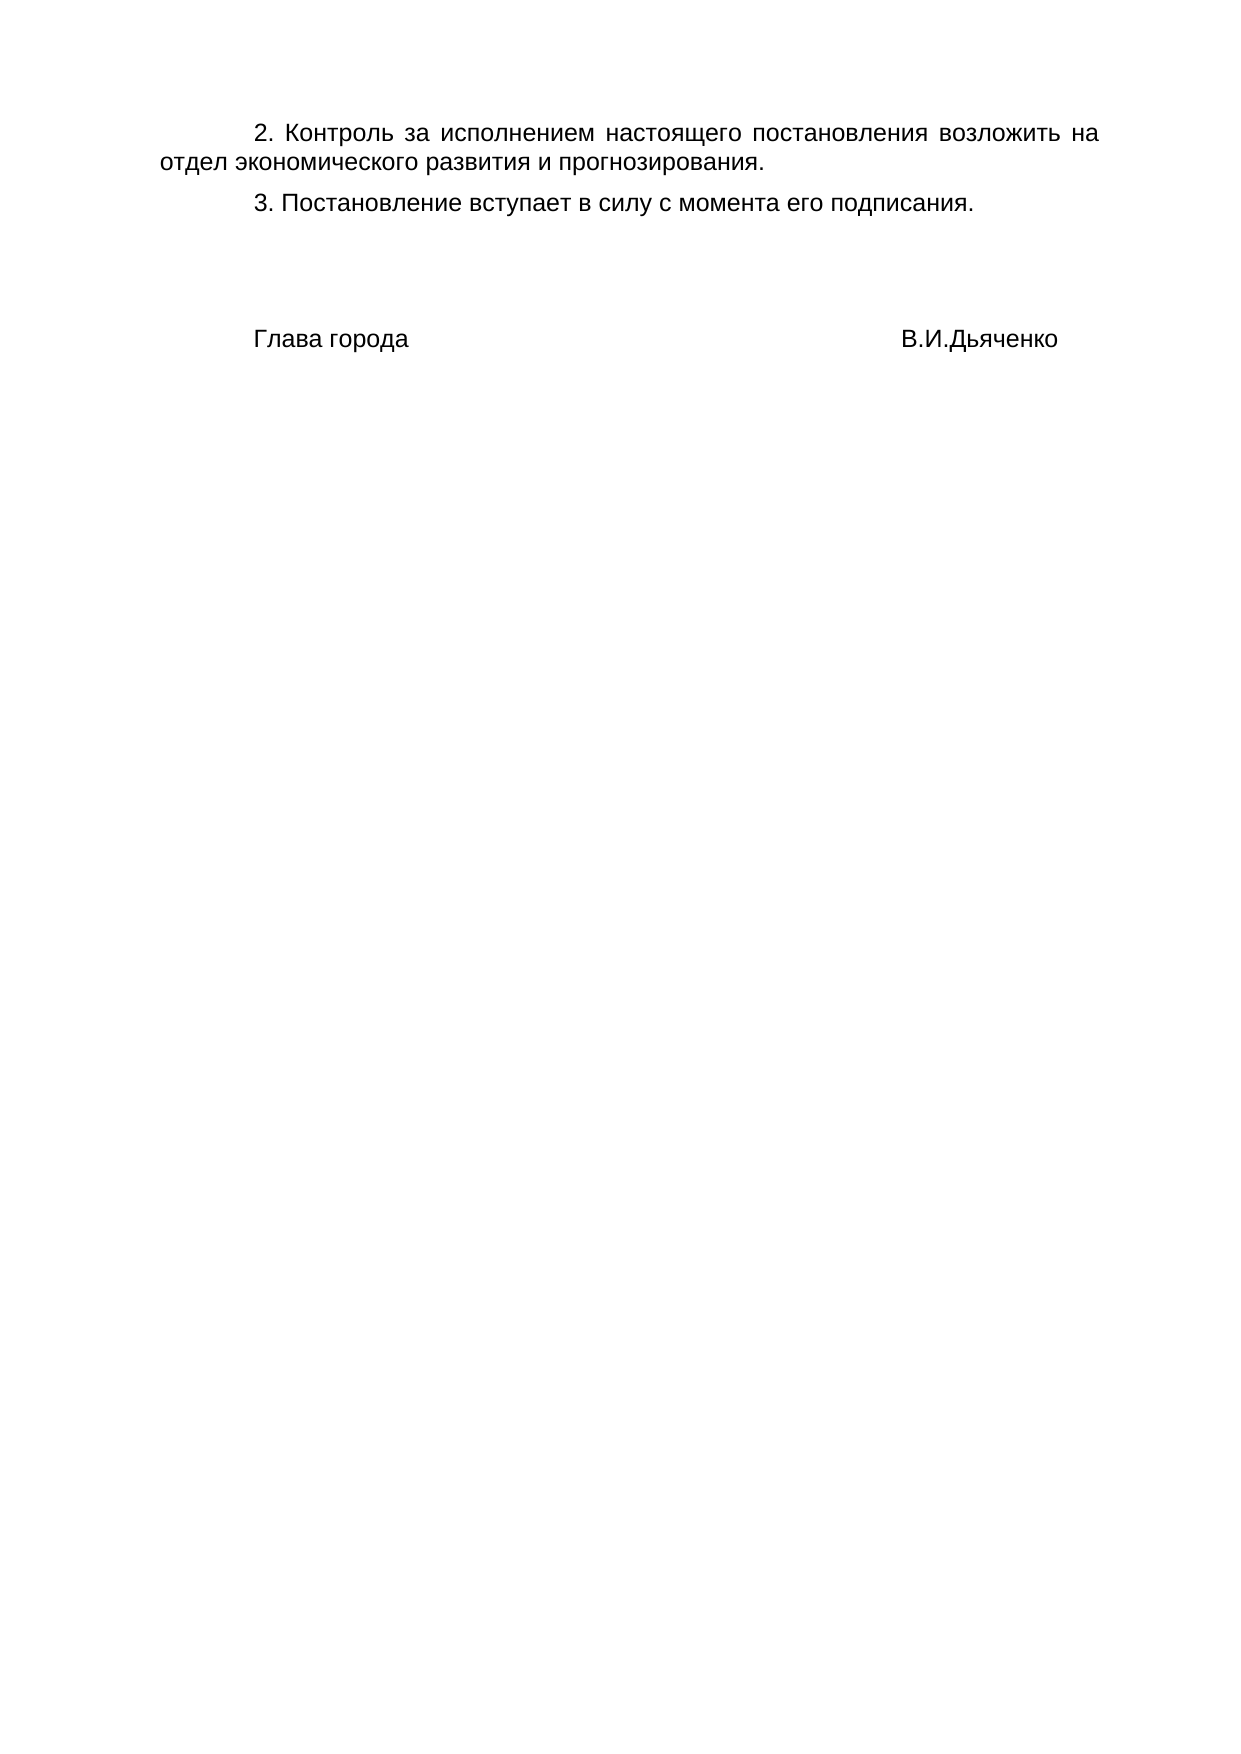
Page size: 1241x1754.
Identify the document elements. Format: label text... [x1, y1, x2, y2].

text Глава города В.И.Дьяченко [159, 324, 1100, 352]
text 3. Постановление вступает в силу с момента его подписания. [159, 188, 1100, 217]
text 2. Контроль за исполнением настоящего постановления возложить на отдел экономического развития и прогнозирования. [159, 118, 1100, 176]
